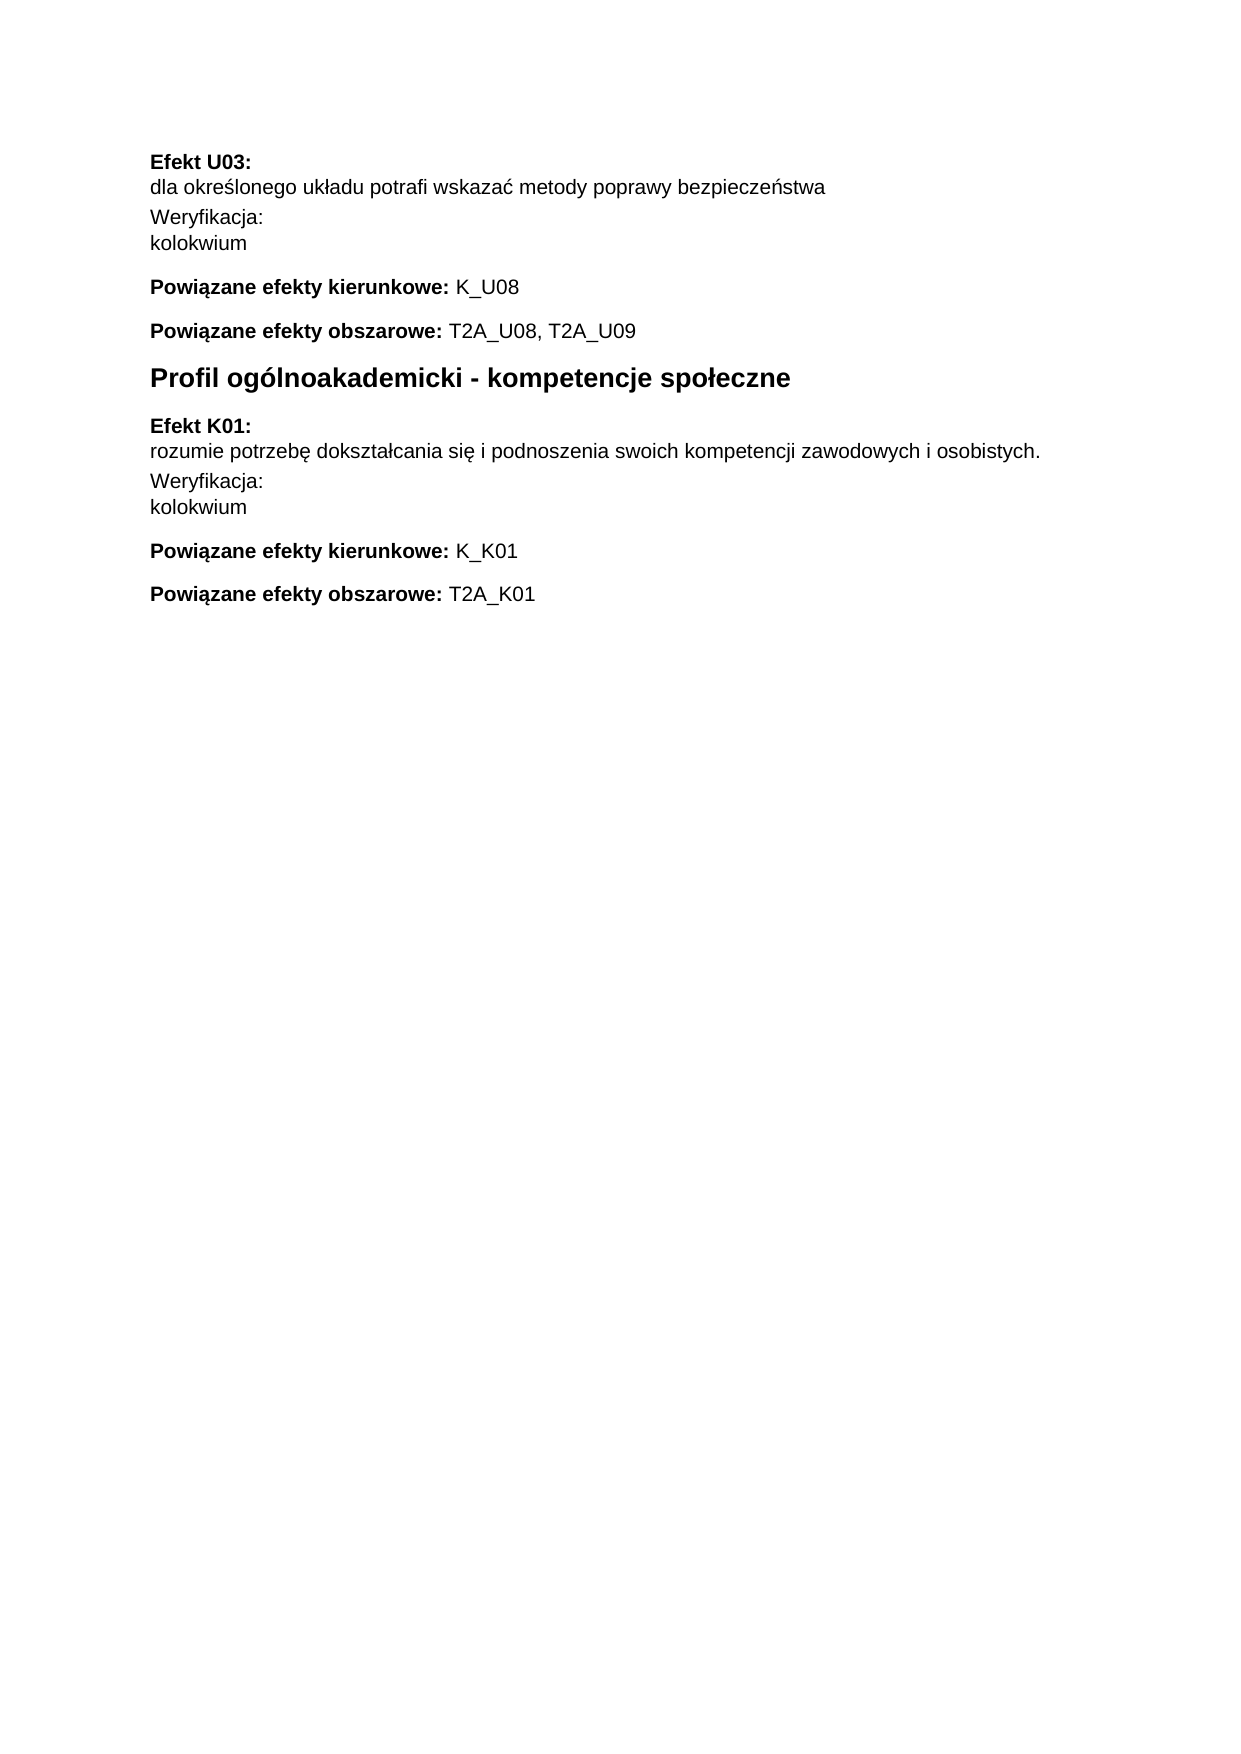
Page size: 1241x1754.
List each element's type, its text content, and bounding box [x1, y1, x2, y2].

text Efekt U03: [150, 150, 1090, 174]
text Powiązane efekty kierunkowe: K_K01 [150, 538, 1090, 562]
text Efekt K01: [150, 413, 1090, 437]
text Weryfikacja: [150, 205, 1090, 229]
text dla określonego układu potrafi wskazać metody poprawy bezpieczeństwa [150, 175, 1090, 199]
text Powiązane efekty kierunkowe: K_U08 [150, 275, 1090, 299]
text rozumie potrzebę dokształcania się i podnoszenia swoich kompetencji zawodowych i osobistych. [150, 438, 1090, 462]
text Powiązane efekty obszarowe: T2A_U08, T2A_U09 [150, 319, 1090, 343]
text kolokwium [150, 495, 1090, 519]
text Powiązane efekty obszarowe: T2A_K01 [150, 582, 1090, 606]
text kolokwium [150, 231, 1090, 255]
subtitle Profil ogólnoakademicki - kompetencje społeczne [150, 362, 1090, 394]
text Weryfikacja: [150, 469, 1090, 493]
